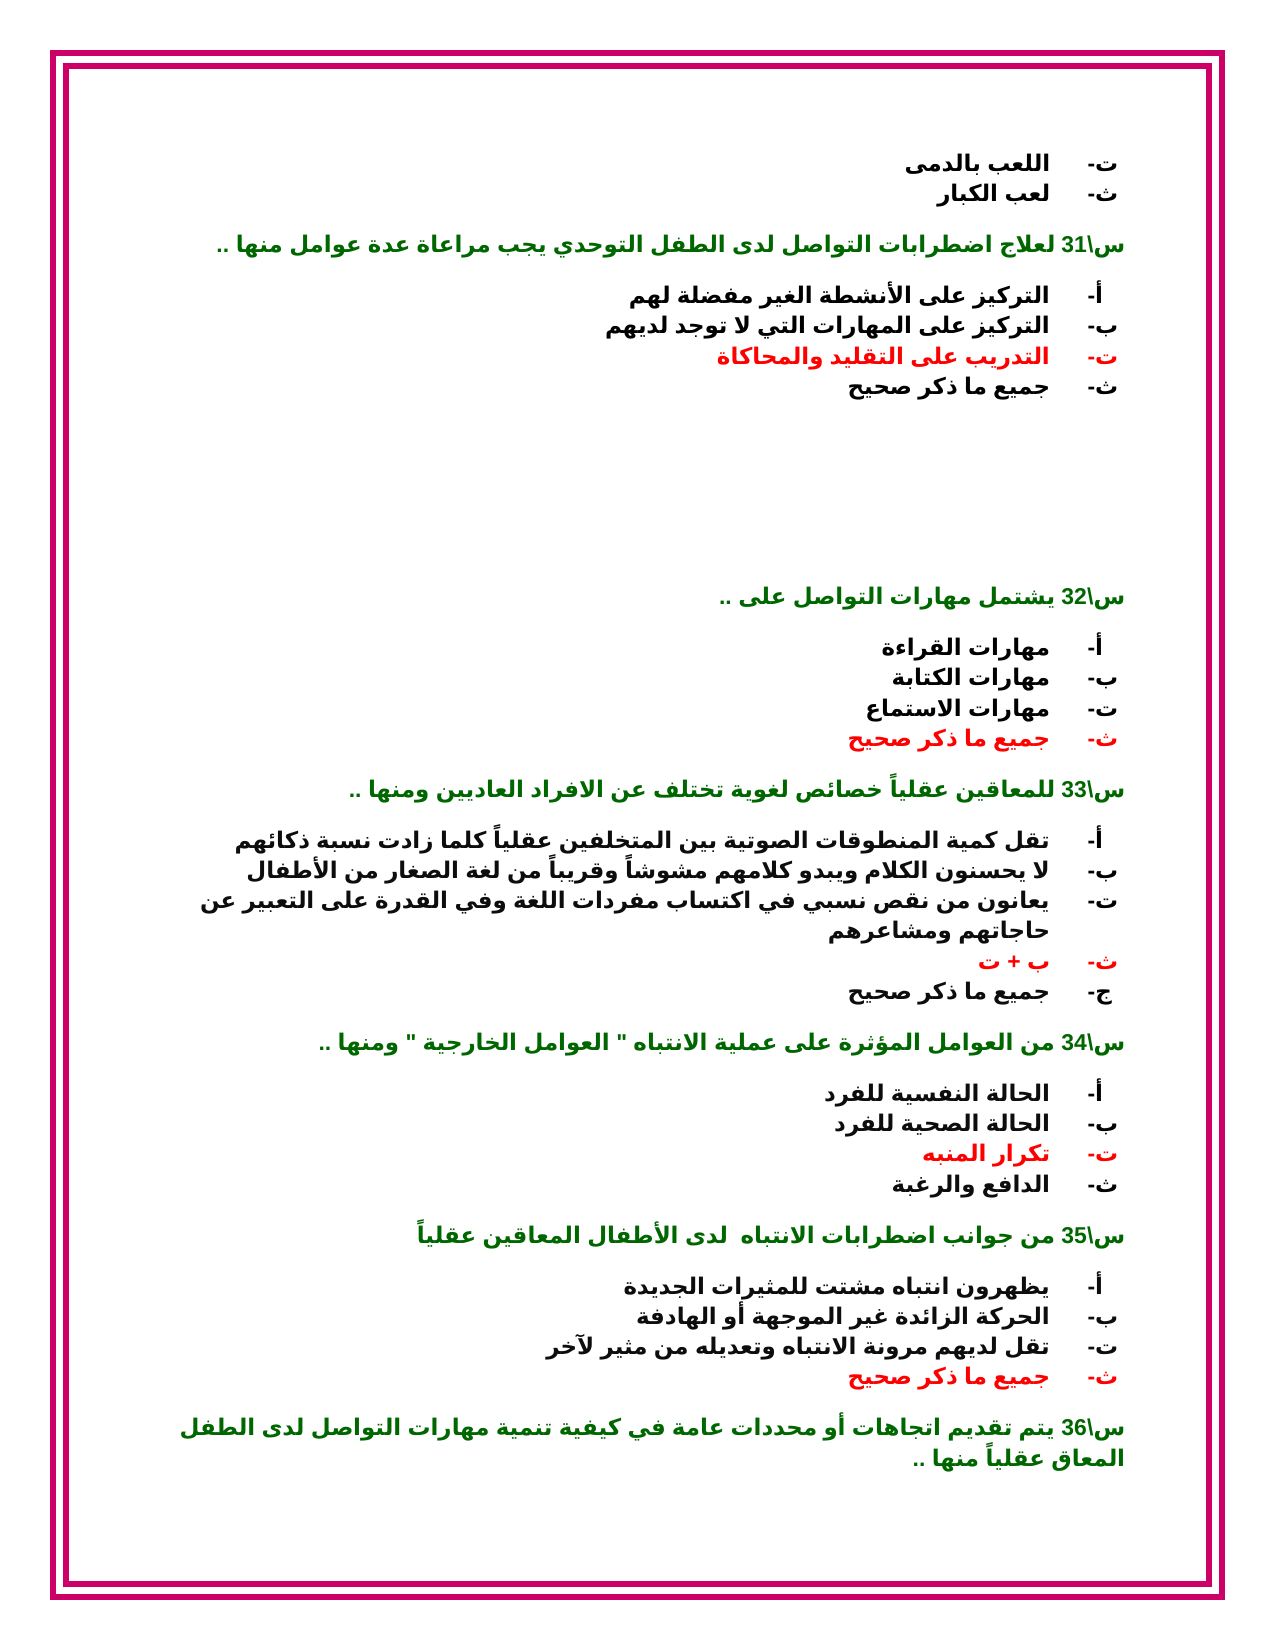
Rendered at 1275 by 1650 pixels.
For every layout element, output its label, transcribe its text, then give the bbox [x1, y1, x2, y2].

text س\32 يشتمل مهارات التواصل على .. [150, 583, 1125, 609]
list تكرار المنبه [150, 1140, 1087, 1167]
list جميع ما ذكر صحيح [150, 1363, 1087, 1389]
list تقل كمية المنطوقات الصوتية بين المتخلفين عقلياً كلما زادت نسبة ذكائهم [150, 827, 1087, 853]
text س\36 يتم تقديم اتجاهات أو محددات عامة في كيفية تنمية مهارات التواصل لدى الطفل المعاق عقلياً منها .. [150, 1414, 1125, 1471]
list الحالة النفسية للفرد [150, 1080, 1087, 1106]
list مهارات الكتابة [150, 664, 1087, 691]
text س\33 للمعاقين عقلياً خصائص لغوية تختلف عن الافراد العاديين ومنها .. [150, 776, 1125, 802]
list تقل لديهم مرونة الانتباه وتعديله من مثير لآخر [150, 1333, 1087, 1359]
list لعب الكبار [150, 180, 1087, 207]
list الدافع والرغبة [150, 1171, 1087, 1197]
list التدريب على التقليد والمحاكاة [150, 343, 1087, 369]
list جميع ما ذكر صحيح [150, 978, 1087, 1004]
list جميع ما ذكر صحيح [150, 725, 1087, 751]
list ب + ت [150, 948, 1087, 974]
list التركيز على الأنشطة الغير مفضلة لهم [150, 282, 1087, 309]
text س\34 من العوامل المؤثرة على عملية الانتباه " العوامل الخارجية " ومنها .. [150, 1029, 1125, 1055]
list يظهرون انتباه مشتت للمثيرات الجديدة [150, 1273, 1087, 1299]
list جميع ما ذكر صحيح [150, 373, 1087, 399]
text س\31 لعلاج اضطرابات التواصل لدى الطفل التوحدي يجب مراعاة عدة عوامل منها .. [150, 231, 1125, 258]
list الحالة الصحية للفرد [150, 1110, 1087, 1136]
text س\35 من جوانب اضطرابات الانتباه لدى الأطفال المعاقين عقلياً [150, 1222, 1125, 1248]
list يعانون من نقص نسبي في اكتساب مفردات اللغة وفي القدرة على التعبير عن حاجاتهم ومشاعرهم [150, 887, 1087, 944]
list لا يحسنون الكلام ويبدو كلامهم مشوشاً وقريباً من لغة الصغار من الأطفال [150, 857, 1087, 883]
list اللعب بالدمى [150, 150, 1087, 176]
list مهارات الاستماع [150, 694, 1087, 721]
list مهارات القراءة [150, 634, 1087, 660]
list الحركة الزائدة غير الموجهة أو الهادفة [150, 1303, 1087, 1329]
list التركيز على المهارات التي لا توجد لديهم [150, 312, 1087, 339]
